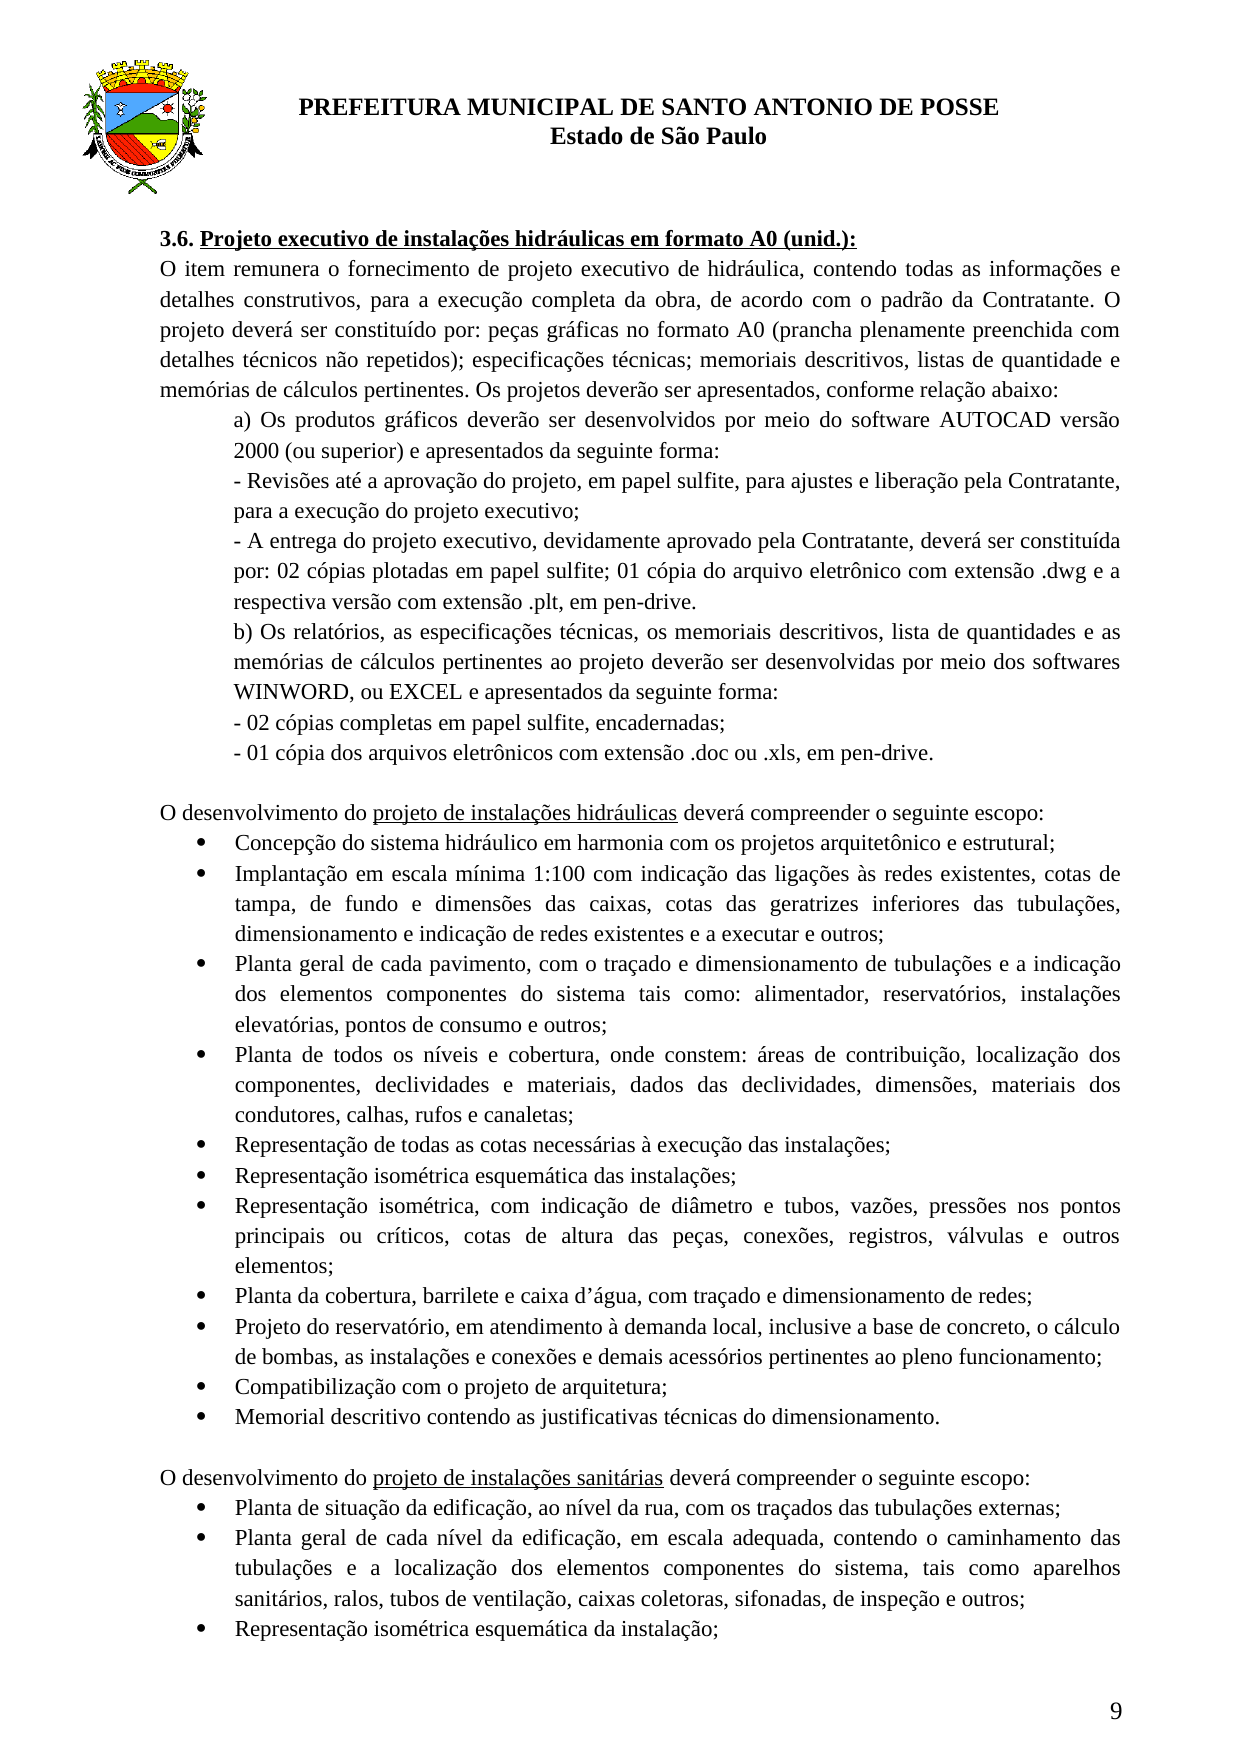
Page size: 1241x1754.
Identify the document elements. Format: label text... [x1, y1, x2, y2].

list Projeto do reservatório, em atendimento à demanda local, inclusive a base de concreto, o cálculo de bombas, as instalações e conexões e demais acessórios pertinentes ao pleno funcionamento; [197, 1313, 1122, 1369]
text - Revisões até a aprovação do projeto, em papel sulfite, para ajustes e liberação pela Contratante, para a execução do projeto executivo; [233, 467, 1122, 523]
text 3.6. Projeto executivo de instalações hidráulicas em formato A0 (unid.): [159, 225, 1122, 252]
list Planta de situação da edificação, ao nível da rua, com os traçados das tubulações externas; [197, 1494, 1122, 1520]
text - A entrega do projeto executivo, devidamente aprovado pela Contratante, deverá ser constituída por: 02 cópias plotadas em papel sulfite; 01 cópia do arquivo eletrônico com extensão .dwg e a respectiva versão com extensão .plt, em pen-drive. [233, 527, 1122, 614]
text O desenvolvimento do projeto de instalações hidráulicas deverá compreender o seguinte escopo: [159, 799, 1122, 826]
list Planta geral de cada nível da edificação, em escala adequada, contendo o caminhamento das tubulações e a localização dos elementos componentes do sistema, tais como aparelhos sanitários, ralos, tubos de ventilação, caixas coletoras, sifonadas, de inspeção e outros; [197, 1524, 1122, 1611]
list Implantação em escala mínima 1:100 com indicação das ligações às redes existentes, cotas de tampa, de fundo e dimensões das caixas, cotas das geratrizes inferiores das tubulações, dimensionamento e indicação de redes existentes e a executar e outros; [197, 860, 1122, 946]
text a) Os produtos gráficos deverão ser desenvolvidos por meio do software AUTOCAD versão 2000 (ou superior) e apresentados da seguinte forma: [233, 407, 1122, 463]
list Planta de todos os níveis e cobertura, onde constem: áreas de contribuição, localização dos componentes, declividades e materiais, dados das declividades, dimensões, materiais dos condutores, calhas, rufos e canaletas; [197, 1041, 1122, 1128]
list Representação de todas as cotas necessárias à execução das instalações; [197, 1132, 1122, 1158]
list Planta geral de cada pavimento, com o traçado e dimensionamento de tubulações e a indicação dos elementos componentes do sistema tais como: alimentador, reservatórios, instalações elevatórias, pontos de consumo e outros; [197, 950, 1122, 1037]
text b) Os relatórios, as especificações técnicas, os memoriais descritivos, lista de quantidades e as memórias de cálculos pertinentes ao projeto deverão ser desenvolvidas por meio dos softwares WINWORD, ou EXCEL e apresentados da seguinte forma: [233, 618, 1122, 705]
list Representação isométrica esquemática da instalação; [197, 1615, 1122, 1641]
text O item remunera o fornecimento de projeto executivo de hidráulica, contendo todas as informações e detalhes construtivos, para a execução completa da obra, de acordo com o padrão da Contratante. O projeto deverá ser constituído por: peças gráficas no formato A0 (prancha plenamente preenchida com detalhes técnicos não repetidos); especificações técnicas; memoriais descritivos, listas de quantidade e memórias de cálculos pertinentes. Os projetos deverão ser apresentados, conforme relação abaixo: [159, 256, 1122, 403]
text - 01 cópia dos arquivos eletrônicos com extensão .doc ou .xls, em pen-drive. [159, 739, 1122, 765]
list Concepção do sistema hidráulico em harmonia com os projetos arquitetônico e estrutural; [197, 829, 1122, 856]
text O desenvolvimento do projeto de instalações sanitárias deverá compreender o seguinte escopo: [159, 1464, 1122, 1490]
list Memorial descritivo contendo as justificativas técnicas do dimensionamento. [197, 1403, 1122, 1430]
picture [56, 59, 232, 196]
list Representação isométrica, com indicação de diâmetro e tubos, vazões, pressões nos pontos principais ou críticos, cotas de altura das peças, conexões, registros, válvulas e outros elementos; [197, 1192, 1122, 1279]
text - 02 cópias completas em papel sulfite, encadernadas; [159, 709, 1122, 735]
list Representação isométrica esquemática das instalações; [197, 1162, 1122, 1188]
list Planta da cobertura, barrilete e caixa d’água, com traçado e dimensionamento de redes; [197, 1283, 1122, 1309]
list Compatibilização com o projeto de arquitetura; [197, 1373, 1122, 1399]
